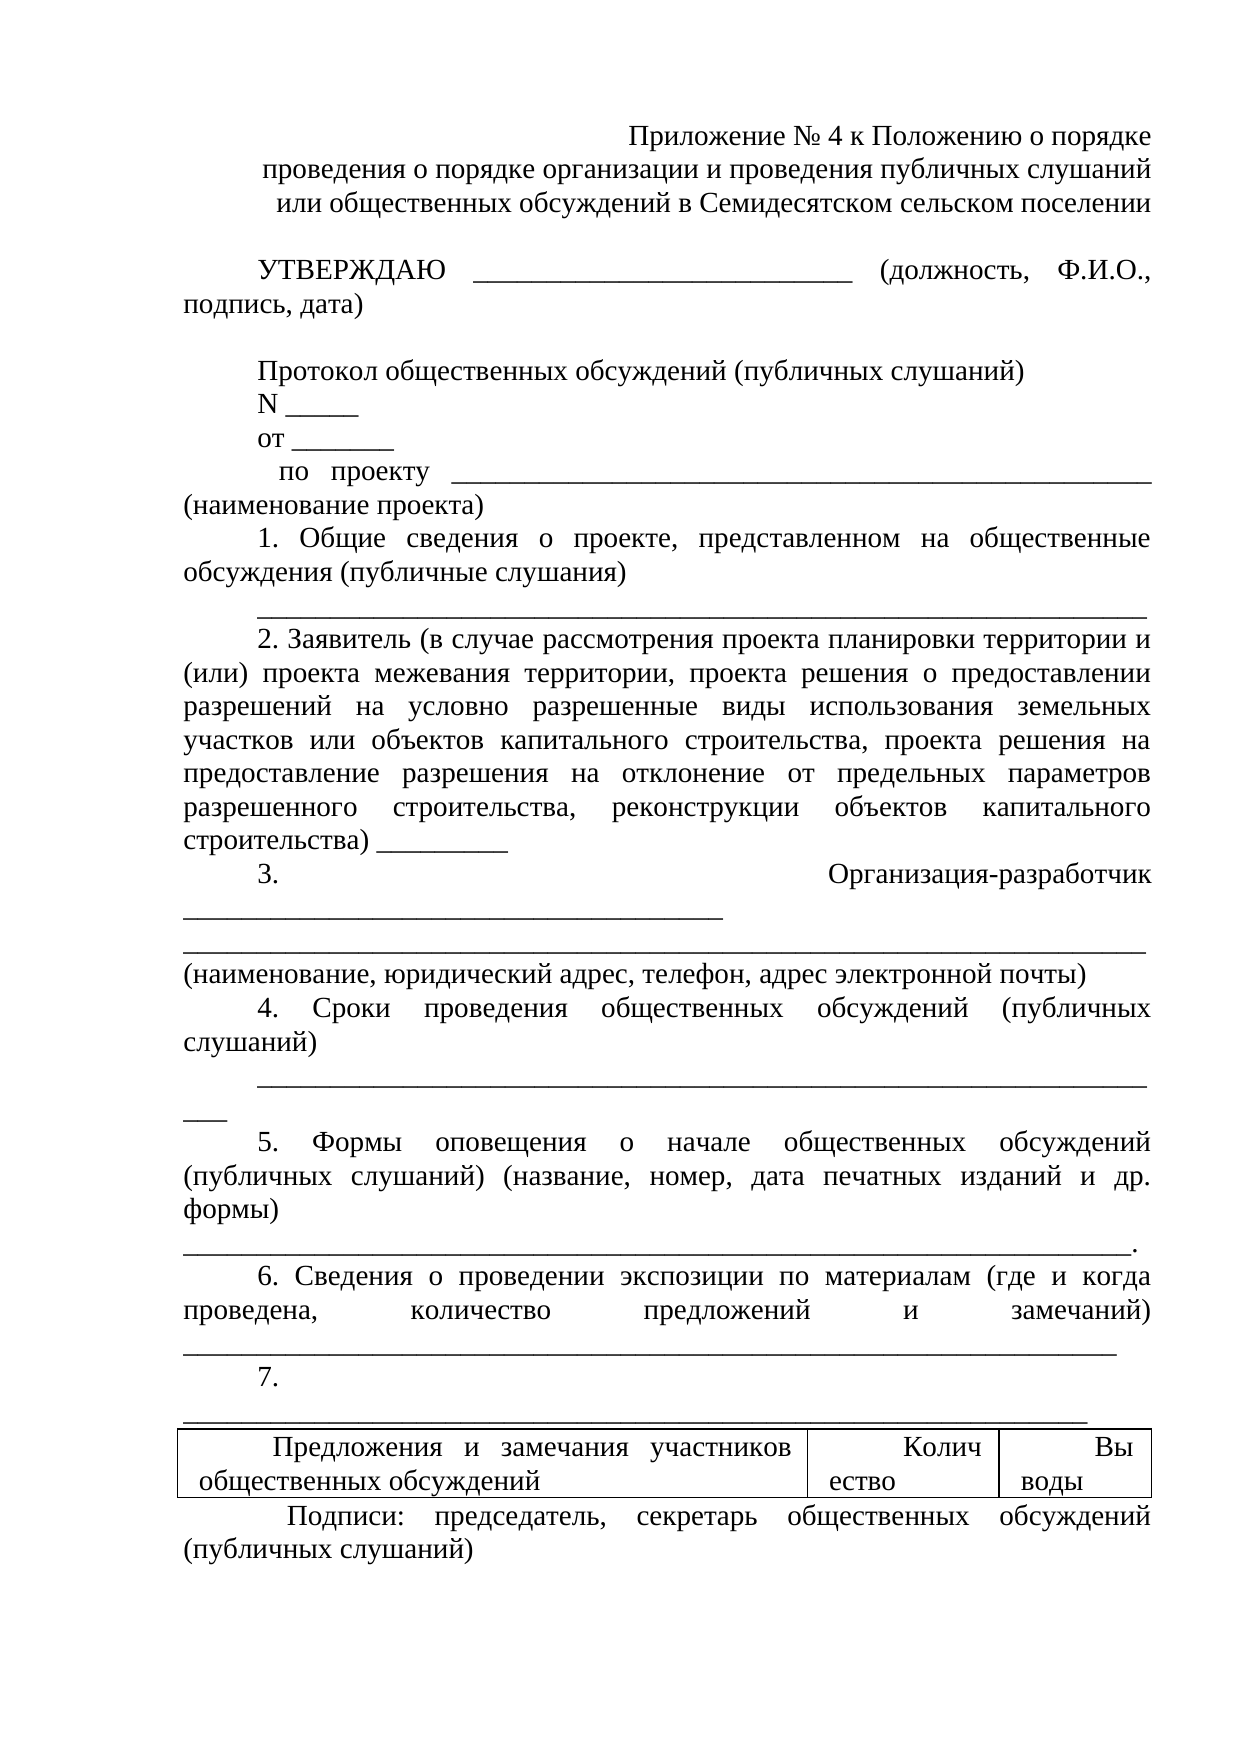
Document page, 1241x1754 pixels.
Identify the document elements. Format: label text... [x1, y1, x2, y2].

text 2. Заявитель (в случае рассмотрения проекта планировки территории и (или) проекта межевания территории, проекта решения о предоставлении разрешений на условно разрешенные виды использования земельных участков или объектов капитального строительства, проекта решения на предоставление разрешения на отклонение от предельных параметров разрешенного строительства, реконструкции объектов капитального строительства) _________ [183, 621, 1152, 856]
text 5. Формы оповещения о начале общественных обсуждений (публичных слушаний) (название, номер, дата печатных изданий и др. формы) _________________________________________________________________. [183, 1124, 1152, 1258]
text 4. Сроки проведения общественных обсуждений (публичных слушаний) [183, 990, 1152, 1057]
table_cell Количество [808, 1430, 998, 1496]
text проведения о порядке организации и проведения публичных слушаний или общественных обсуждений в Семидесятском сельском поселении [183, 152, 1152, 219]
text 3. Организация-разработчик _____________________________________ __________________________________________________________________ (наименование, юридический адрес, телефон, адрес электронной почты) [183, 856, 1152, 990]
text УТВЕРЖДАЮ __________________________ (должность, Ф.И.О., подпись, дата) [183, 252, 1152, 319]
text N _____ [183, 386, 1152, 420]
text 7. ______________________________________________________________ [183, 1359, 1152, 1426]
text _____________________________________________________________ [183, 588, 1152, 621]
text по проекту ________________________________________________ (наименование проекта) [183, 453, 1152, 521]
text Протокол общественных обсуждений (публичных слушаний) [183, 353, 1152, 386]
text 6. Сведения о проведении экспозиции по материалам (где и когда проведена, количество предложений и замечаний) ________________________________________________________________ [183, 1258, 1152, 1359]
text 1. Общие сведения о проекте, представленном на общественные обсуждения (публичные слушания) [183, 521, 1152, 588]
table_cell Предложения и замечания участников общественных обсуждений [178, 1430, 807, 1496]
text Приложение № 4 к Положению о порядке [183, 118, 1152, 152]
text от _______ [183, 420, 1152, 453]
text Подписи: председатель, секретарь общественных обсуждений (публичных слушаний) [183, 1498, 1152, 1565]
text ________________________________________________________________ [183, 1057, 1152, 1124]
table_cell Выводы [1000, 1430, 1151, 1496]
